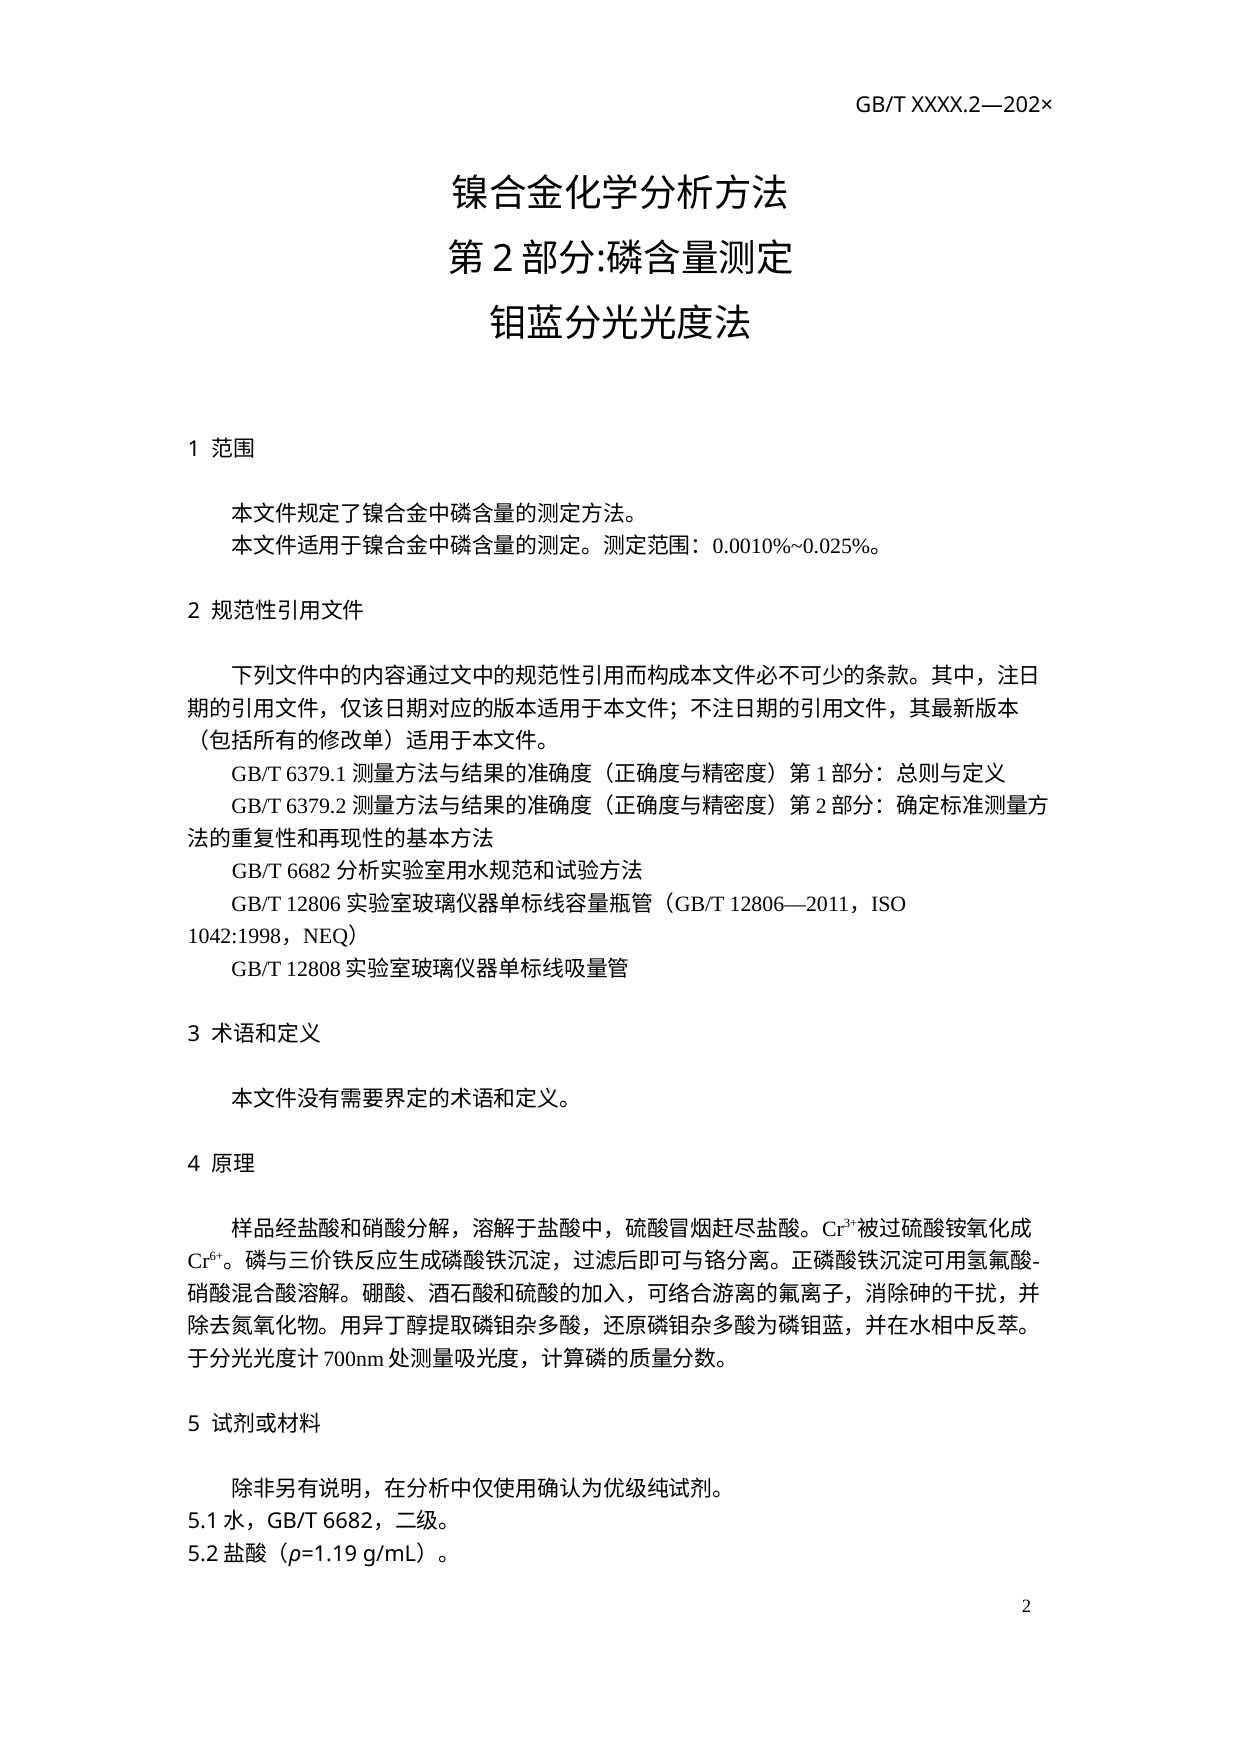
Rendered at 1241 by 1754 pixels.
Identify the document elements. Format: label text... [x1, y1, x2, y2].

text 第2部分:磷含量测定 [187, 222, 1053, 287]
list 1 范围 [187, 430, 1053, 463]
list GB/T 6682 分析实验室用水规范和试验方法 [187, 853, 1053, 885]
text 镍合金化学分析方法 [187, 157, 1053, 222]
list 4 原理 [187, 1145, 1053, 1178]
list 3 术语和定义 [187, 1015, 1053, 1048]
list GB/T 6379.1 测量方法与结果的准确度（正确度与精密度）第1部分：总则与定义 [187, 755, 1053, 788]
text 样品经盐酸和硝酸分解，溶解于盐酸中，硫酸冒烟赶尽盐酸。Cr3+被过硫酸铵氧化成Cr6+。磷与三价铁反应生成磷酸铁沉淀，过滤后即可与铬分离。正磷酸铁沉淀可用氢氟酸-硝酸混合酸溶解。硼酸、酒石酸和硫酸的加入，可络合游离的氟离子，消除砷的干扰，并除去氮氧化物。用异丁醇提取磷钼杂多酸，还原磷钼杂多酸为磷钼蓝，并在水相中反萃。于分光光度计700nm处测量吸光度，计算磷的质量分数。 [187, 1210, 1053, 1373]
list GB/T 6379.2 测量方法与结果的准确度（正确度与精密度）第2部分：确定标准测量方法的重复性和再现性的基本方法 [187, 788, 1053, 853]
text 除非另有说明，在分析中仅使用确认为优级纯试剂。 [187, 1470, 1053, 1503]
list GB/T 12806 实验室玻璃仪器单标线容量瓶管（GB/T 12806—2011，ISO 1042:1998，NEQ） [187, 885, 1053, 950]
text 本文件规定了镍合金中磷含量的测定方法。 [187, 495, 1053, 528]
text 本文件没有需要界定的术语和定义。 [187, 1080, 1053, 1113]
list GB/T 12808实验室玻璃仪器单标线吸量管 [187, 950, 1053, 983]
list 2 规范性引用文件 [187, 593, 1053, 625]
list 5.2盐酸（ρ=1.19 g/mL）。 [187, 1535, 1053, 1568]
text 下列文件中的内容通过文中的规范性引用而构成本文件必不可少的条款。其中，注日期的引用文件，仅该日期对应的版本适用于本文件；不注日期的引用文件，其最新版本（包括所有的修改单）适用于本文件。 [187, 658, 1053, 755]
text 钼蓝分光光度法 [187, 287, 1053, 352]
text 5.1水，GB/T 6682，二级。 [187, 1503, 1053, 1535]
list 5 试剂或材料 [187, 1405, 1053, 1438]
text 本文件适用于镍合金中磷含量的测定。测定范围：0.0010%~0.025%。 [187, 528, 1053, 560]
